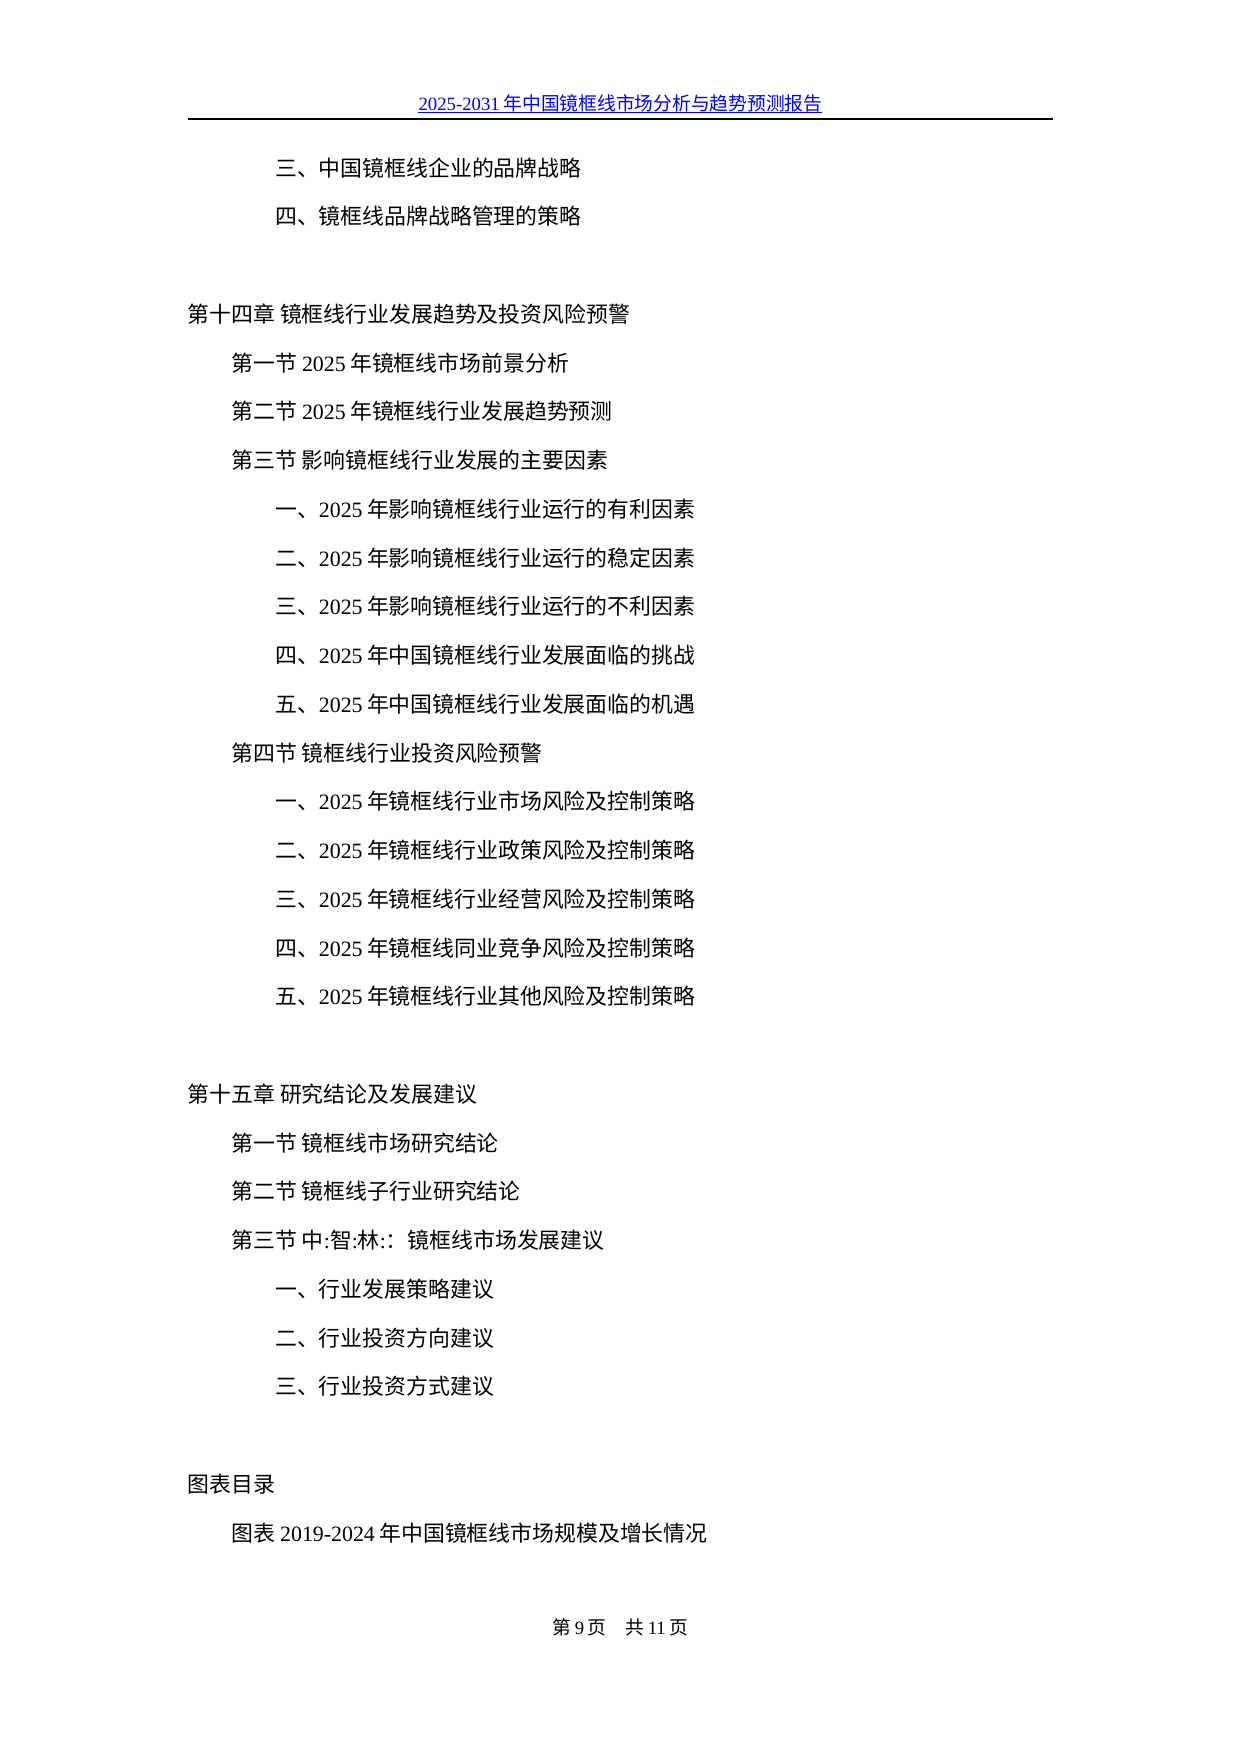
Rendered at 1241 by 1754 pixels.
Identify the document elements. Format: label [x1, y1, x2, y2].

text [187, 150, 1053, 1548]
